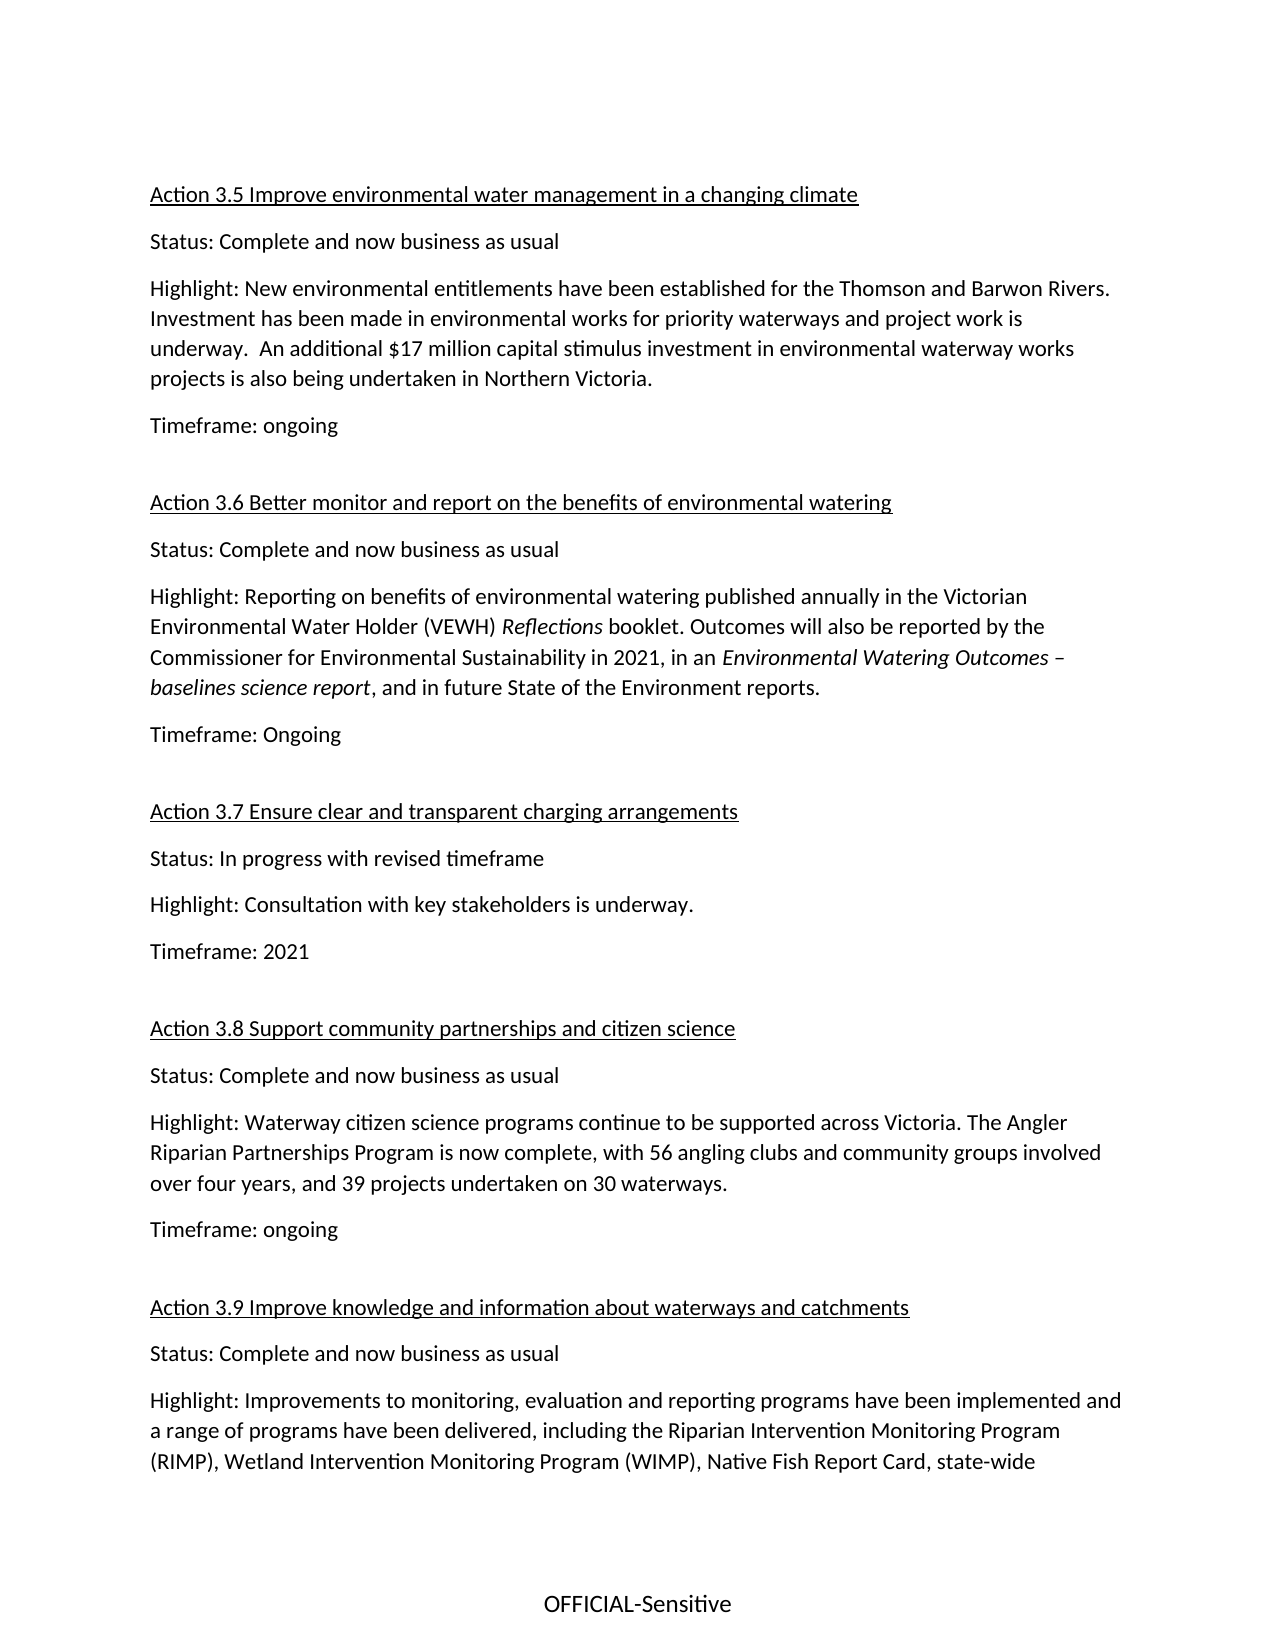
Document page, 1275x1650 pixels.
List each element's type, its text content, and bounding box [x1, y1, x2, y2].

text Status: Complete and now business as usual [150, 535, 1125, 563]
text Highlight: New environmental entitlements have been established for the Thomson and Barwon Rivers. Investment has been made in environmental works for priority waterways and project work is underway. An additional $17 million capital stimulus investment in environmental waterway works projects is also being undertaken in Northern Victoria. [150, 274, 1125, 393]
text Action 3.9 Improve knowledge and information about waterways and catchments [150, 1262, 1125, 1321]
text Status: Complete and now business as usual [150, 1061, 1125, 1089]
text Timeframe: 2021 [150, 937, 1125, 966]
text Highlight: Reporting on benefits of environmental watering published annually in the Victorian Environmental Water Holder (VEWH) Reflections booklet. Outcomes will also be reported by the Commissioner for Environmental Sustainability in 2021, in an Environmental Watering Outcomes – baselines science report, and in future State of the Environment reports. [150, 582, 1125, 701]
text Timeframe: ongoing [150, 1216, 1125, 1244]
text Status: Complete and now business as usual [150, 1339, 1125, 1368]
text Timeframe: Ongoing [150, 720, 1125, 748]
text Action 3.6 Better monitor and report on the benefits of environmental watering [150, 458, 1125, 517]
text Highlight: Waterway citizen science programs continue to be supported across Victoria. The Angler Riparian Partnerships Program is now complete, with 56 angling clubs and community groups involved over four years, and 39 projects undertaken on 30 waterways. [150, 1108, 1125, 1197]
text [150, 1386, 1125, 1475]
text Action 3.5 Improve environmental water management in a changing climate [150, 150, 1125, 208]
text Action 3.7 Ensure clear and transparent charging arrangements [150, 767, 1125, 825]
text Action 3.8 Support community partnerships and citizen science [150, 984, 1125, 1043]
text Timeframe: ongoing [150, 411, 1125, 439]
text Status: Complete and now business as usual [150, 227, 1125, 255]
text Status: In progress with revised timeframe [150, 844, 1125, 872]
text Highlight: Consultation with key stakeholders is underway. [150, 891, 1125, 919]
